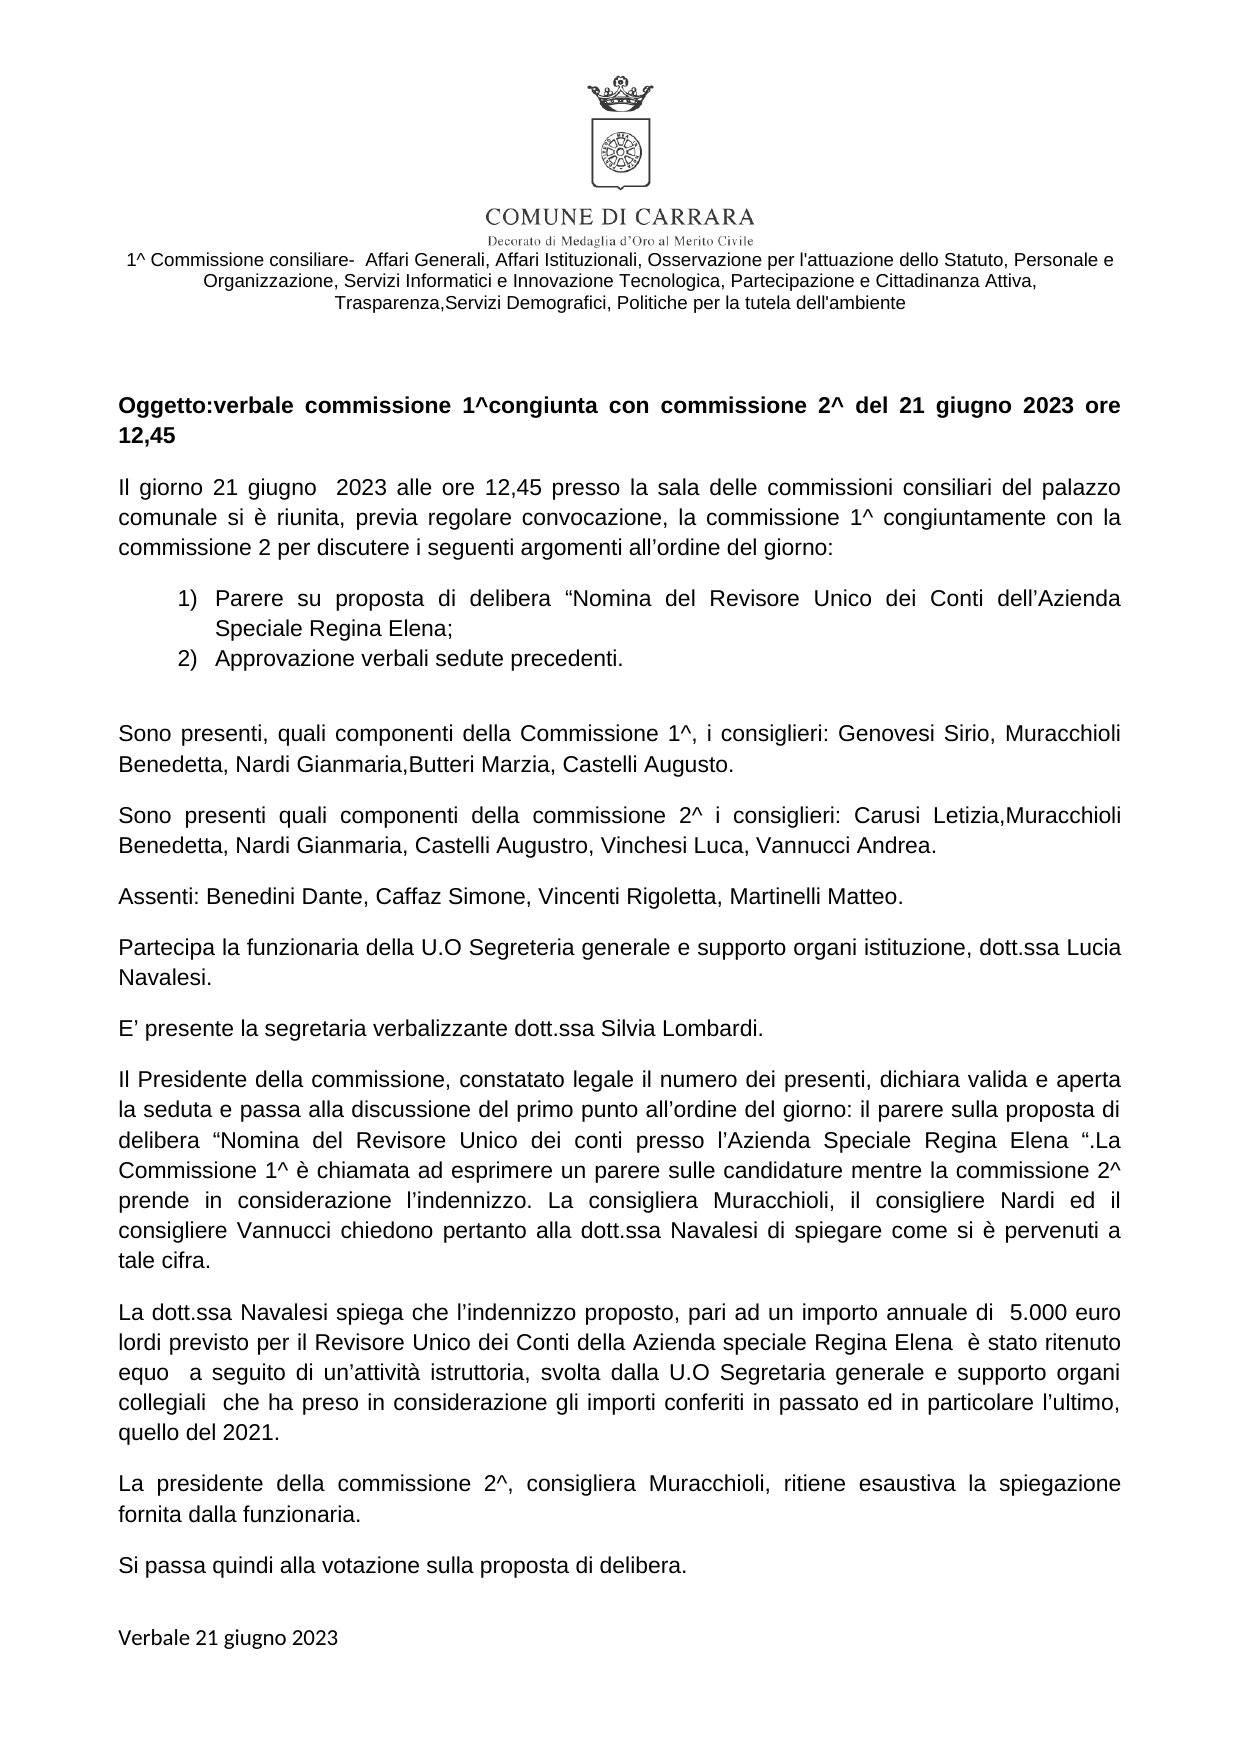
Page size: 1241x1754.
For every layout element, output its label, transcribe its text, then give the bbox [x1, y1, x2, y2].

text La presidente della commissione 2^, consigliera Muracchioli, ritiene esaustiva la spiegazione fornita dalla funzionaria. [118, 1470, 1122, 1527]
text La dott.ssa Navalesi spiega che l’indennizzo proposto, pari ad un importo annuale di 5.000 euro lordi previsto per il Revisore Unico dei Conti della Azienda speciale Regina Elena è stato ritenuto equo a seguito di un’attività istruttoria, svolta dalla U.O Segretaria generale e supporto organi collegiali che ha preso in considerazione gli importi conferiti in passato ed in particolare l’ultimo, quello del 2021. [118, 1298, 1122, 1446]
text Assenti: Benedini Dante, Caffaz Simone, Vincenti Rigoletta, Martinelli Matteo. [118, 883, 1122, 909]
text Partecipa la funzionaria della U.O Segreteria generale e supporto organi istituzione, dott.ssa Lucia Navalesi. [118, 934, 1122, 990]
text E’ presente la segretaria verbalizzante dott.ssa Silvia Lombardi. [118, 1015, 1122, 1041]
list Parere su proposta di delibera “Nomina del Revisore Unico dei Conti dell’Azienda Speciale Regina Elena; [177, 585, 1122, 641]
text Il giorno 21 giugno 2023 alle ore 12,45 presso la sala delle commissioni consiliari del palazzo comunale si è riunita, previa regolare convocazione, la commissione 1^ congiuntamente con la commissione 2 per discutere i seguenti argomenti all’ordine del giorno: [118, 473, 1122, 560]
picture [486, 75, 755, 248]
list Approvazione verbali sedute precedenti. [177, 645, 1122, 672]
text Sono presenti quali componenti della commissione 2^ i consiglieri: Carusi Letizia,Muracchioli Benedetta, Nardi Gianmaria, Castelli Augustro, Vinchesi Luca, Vannucci Andrea. [118, 802, 1122, 858]
text Oggetto:verbale commissione 1^congiunta con commissione 2^ del 21 giugno 2023 ore 12,45 [118, 392, 1122, 449]
text Sono presenti, quali componenti della Commissione 1^, i consiglieri: Genovesi Sirio, Muracchioli Benedetta, Nardi Gianmaria,Butteri Marzia, Castelli Augusto. [118, 720, 1122, 777]
text Il Presidente della commissione, constatato legale il numero dei presenti, dichiara valida e aperta la seduta e passa alla discussione del primo punto all’ordine del giorno: il parere sulla proposta di delibera “Nomina del Revisore Unico dei conti presso l’Azienda Speciale Regina Elena “.La Commissione 1^ è chiamata ad esprimere un parere sulle candidature mentre la commissione 2^ prende in considerazione l’indennizzo. La consigliera Muracchioli, il consigliere Nardi ed il consigliere Vannucci chiedono pertanto alla dott.ssa Navalesi di spiegare come si è pervenuti a tale cifra. [118, 1066, 1122, 1274]
text Si passa quindi alla votazione sulla proposta di delibera. [118, 1552, 1122, 1578]
